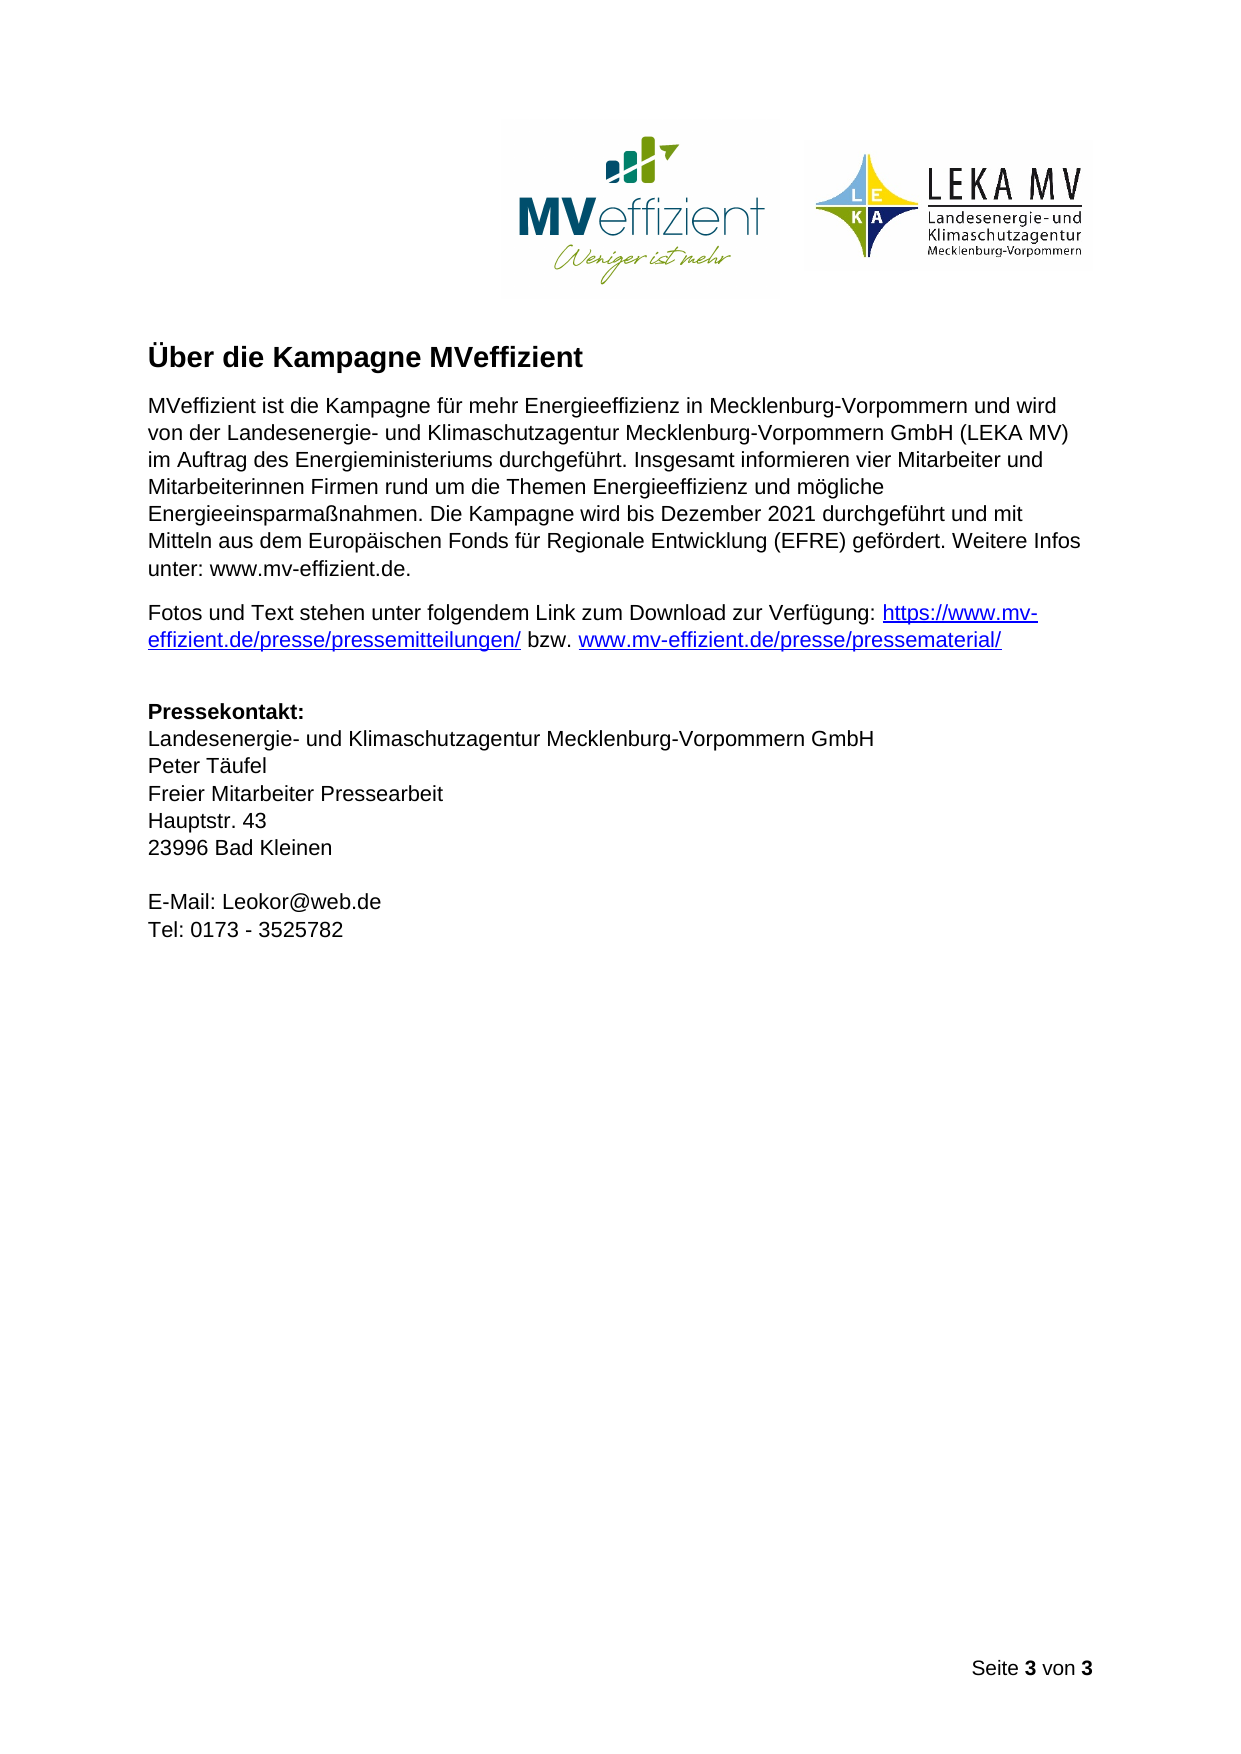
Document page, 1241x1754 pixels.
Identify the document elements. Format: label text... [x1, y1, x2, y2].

text Landesenergie- und Klimaschutzagentur Mecklenburg-Vorpommern GmbH [148, 726, 1093, 751]
picture [804, 140, 1093, 271]
picture [500, 119, 781, 299]
text Pressekontakt: [148, 699, 1093, 724]
text Peter Täufel [148, 753, 1093, 778]
text Tel: 0173 - 3525782 [148, 916, 1093, 942]
text Über die Kampagne MVeffizient [148, 340, 1093, 373]
text Freier Mitarbeiter Pressearbeit [148, 781, 1093, 806]
text MVeffizient ist die Kampagne für mehr Energieeffizienz in Mecklenburg-Vorpommern und wird von der Landesenergie- und Klimaschutzagentur Mecklenburg-Vorpommern GmbH (LEKA MV) im Auftrag des Energieministeriums durchgeführt. Insgesamt informieren vier Mitarbeiter und Mitarbeiterinnen Firmen rund um die Themen Energieeffizienz und mögliche Energieeinsparmaßnahmen. Die Kampagne wird bis Dezember 2021 durchgeführt und mit Mitteln aus dem Europäischen Fonds für Regionale Entwicklung (EFRE) gefördert. Weitere Infos unter: www.mv-effizient.de. [148, 392, 1093, 581]
text Fotos und Text stehen unter folgendem Link zum Download zur Verfügung: https://www.mv-effizient.de/presse/pressemitteilungen/ bzw. www.mv-effizient.de/presse/pressematerial/ [148, 599, 1093, 652]
text 23996 Bad Kleinen [148, 835, 1093, 860]
text Hauptstr. 43 [148, 808, 1093, 833]
text E-Mail: Leokor@web.de [148, 889, 1093, 914]
